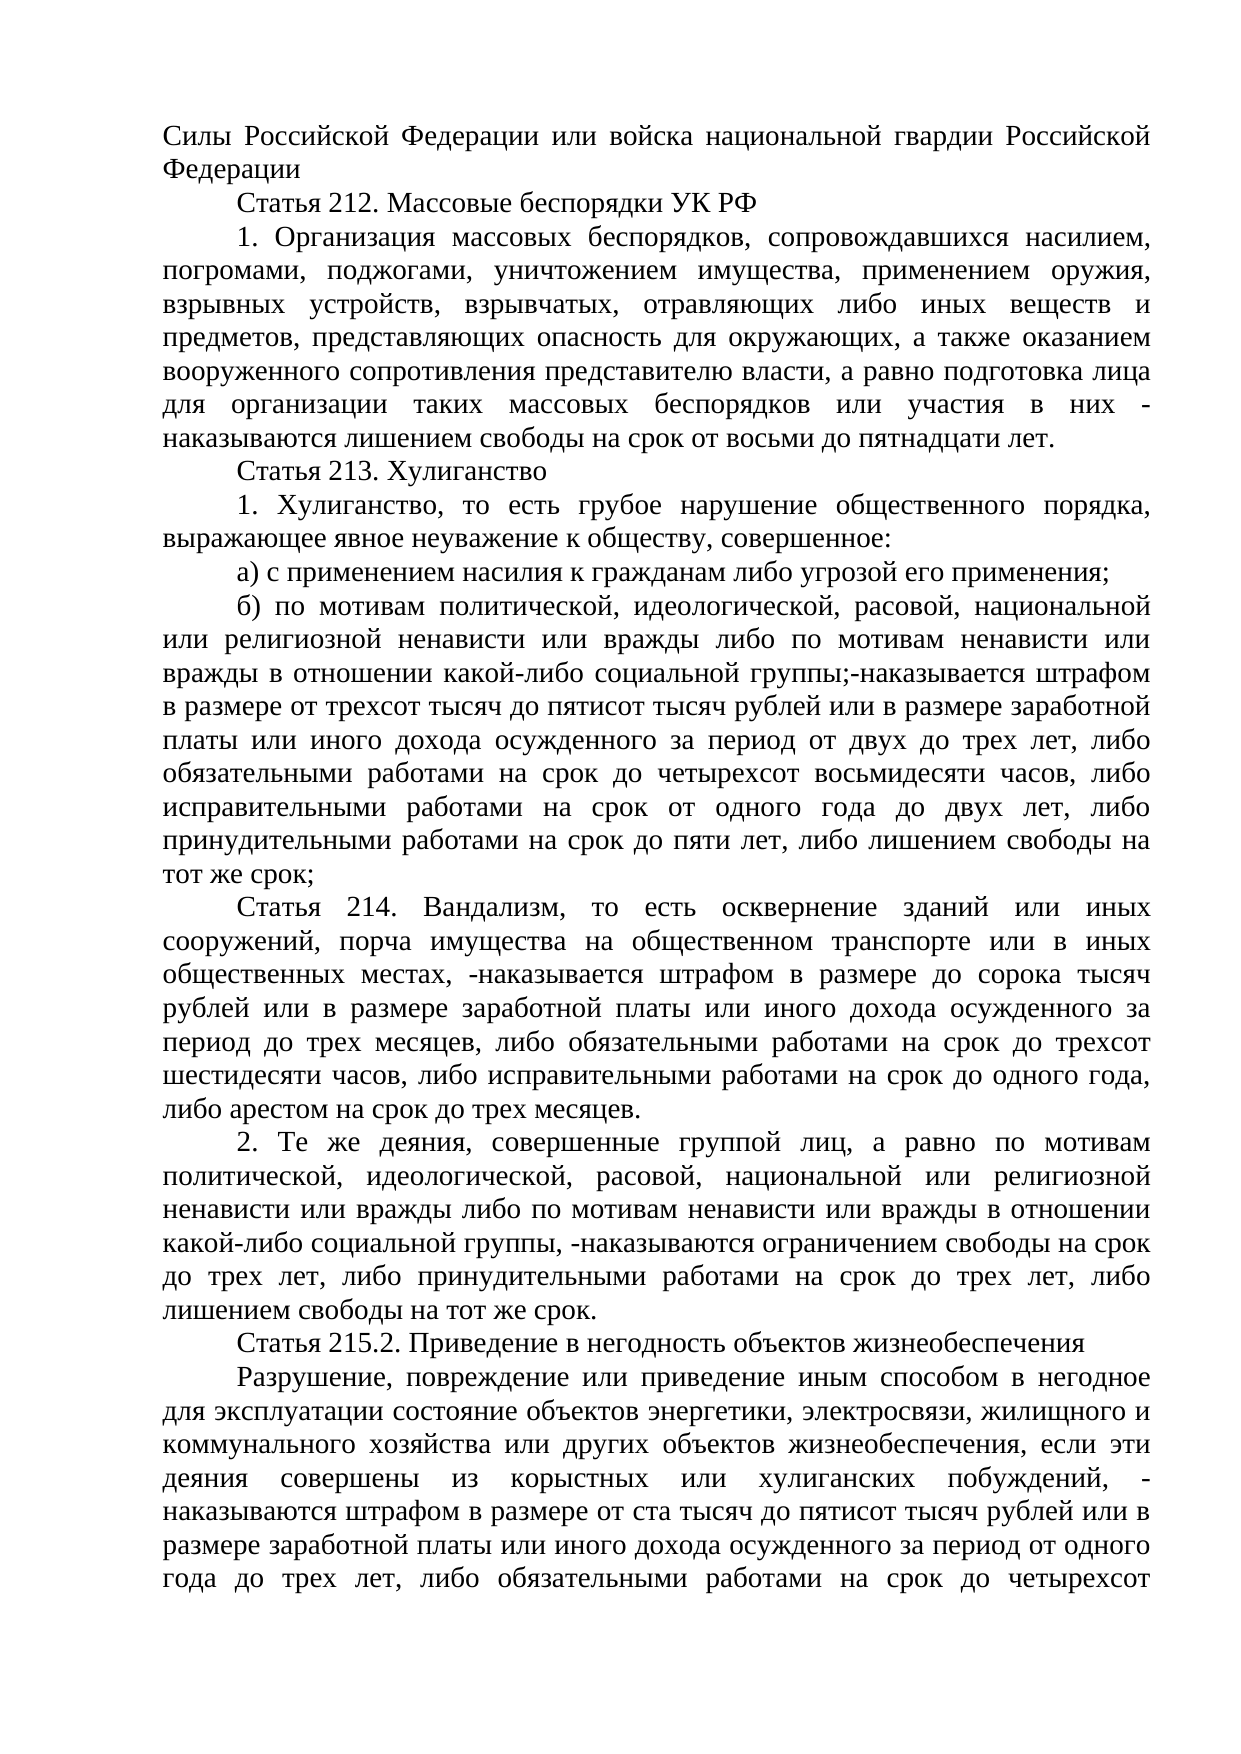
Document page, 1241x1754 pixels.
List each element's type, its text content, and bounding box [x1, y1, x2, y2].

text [162, 118, 1152, 185]
text 2. Те же деяния, совершенные группой лиц, а равно по мотивам политической, идеологической, расовой, национальной или религиозной ненависти или вражды либо по мотивам ненависти или вражды в отношении какой-либо социальной группы, -наказываются ограничением свободы на срок до трех лет, либо принудительными работами на срок до трех лет, либо лишением свободы на тот же срок. [162, 1124, 1152, 1326]
text Статья 213. Хулиганство [162, 453, 1152, 487]
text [162, 1359, 1152, 1594]
text Статья 214. Вандализм, то есть осквернение зданий или иных сооружений, порча имущества на общественном транспорте или в иных общественных местах, -наказывается штрафом в размере до сорока тысяч рублей или в размере заработной платы или иного дохода осужденного за период до трех месяцев, либо обязательными работами на срок до трехсот шестидесяти часов, либо исправительными работами на срок до одного года, либо арестом на срок до трех месяцев. [162, 889, 1152, 1124]
text 1. Организация массовых беспорядков, сопровождавшихся насилием, погромами, поджогами, уничтожением имущества, применением оружия, взрывных устройств, взрывчатых, отравляющих либо иных веществ и предметов, представляющих опасность для окружающих, а также оказанием вооруженного сопротивления представителю власти, а равно подготовка лица для организации таких массовых беспорядков или участия в них -наказываются лишением свободы на срок от восьми до пятнадцати лет. [162, 219, 1152, 453]
text а) с применением насилия к гражданам либо угрозой его применения; [162, 554, 1152, 588]
text Статья 215.2. Приведение в негодность объектов жизнеобеспечения [162, 1326, 1152, 1359]
text б) по мотивам политической, идеологической, расовой, национальной или религиозной ненависти или вражды либо по мотивам ненависти или вражды в отношении какой-либо социальной группы;-наказывается штрафом в размере от трехсот тысяч до пятисот тысяч рублей или в размере заработной платы или иного дохода осужденного за период от двух до трех лет, либо обязательными работами на срок до четырехсот восьмидесяти часов, либо исправительными работами на срок от одного года до двух лет, либо принудительными работами на срок до пяти лет, либо лишением свободы на тот же срок; [162, 588, 1152, 889]
text 1. Хулиганство, то есть грубое нарушение общественного порядка, выражающее явное неуважение к обществу, совершенное: [162, 487, 1152, 554]
text Статья 212. Массовые беспорядки УК РФ [162, 185, 1152, 219]
